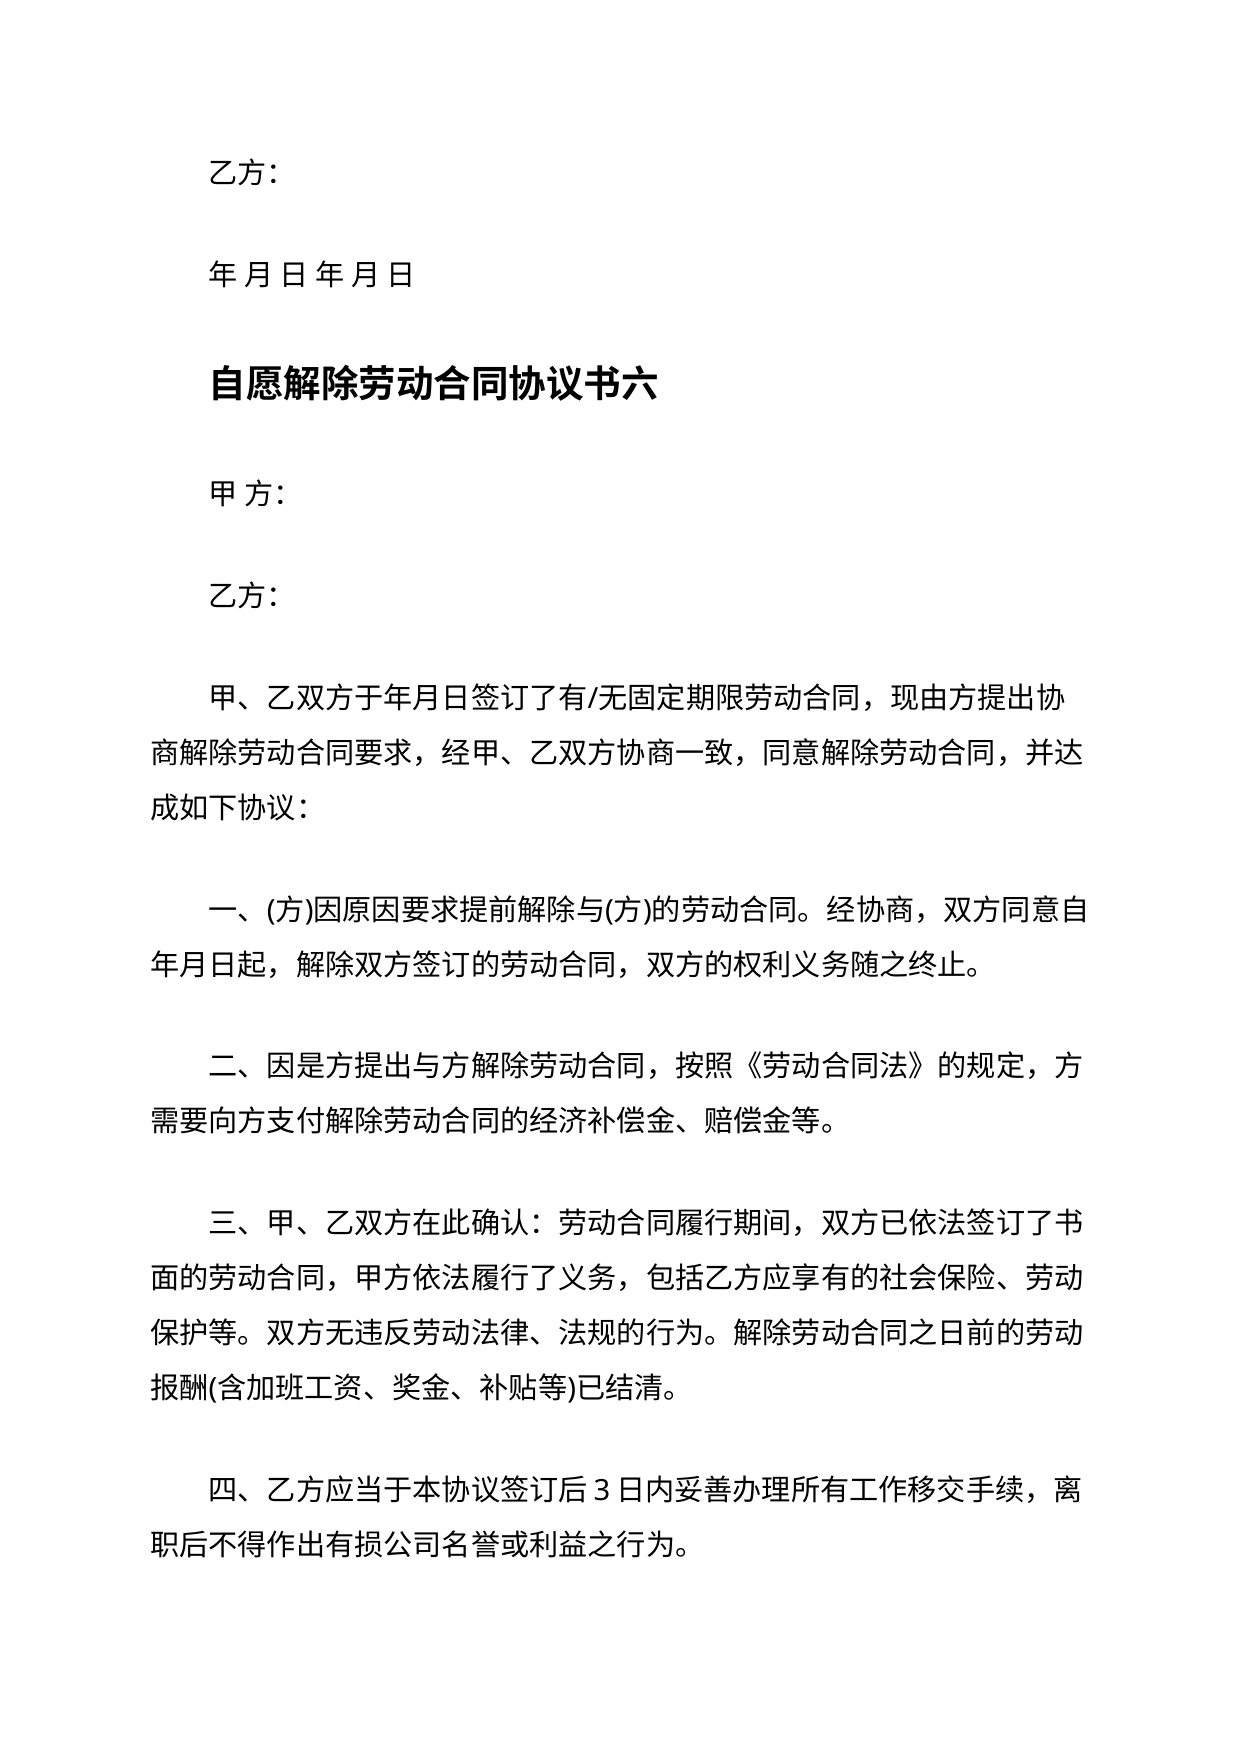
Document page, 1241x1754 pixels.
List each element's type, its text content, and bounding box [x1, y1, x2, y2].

text 四、乙方应当于本协议签订后3日内妥善办理所有工作移交手续，离职后不得作出有损公司名誉或利益之行为。 [150, 1466, 1090, 1563]
text 乙方： [150, 150, 1090, 192]
text 乙方： [150, 573, 1090, 615]
text 年 月 日 年 月 日 [150, 252, 1090, 294]
text 自愿解除劳动合同协议书六 [150, 353, 1090, 408]
text 一、(方)因原因要求提前解除与(方)的劳动合同。经协商，双方同意自年月日起，解除双方签订的劳动合同，双方的权利义务随之终止。 [150, 886, 1090, 983]
text 三、甲、乙双方在此确认：劳动合同履行期间，双方已依法签订了书面的劳动合同，甲方依法履行了义务，包括乙方应享有的社会保险、劳动保护等。双方无违反劳动法律、法规的行为。解除劳动合同之日前的劳动报酬(含加班工资、奖金、补贴等)已结清。 [150, 1199, 1090, 1407]
text 甲 方： [150, 471, 1090, 513]
text 二、因是方提出与方解除劳动合同，按照《劳动合同法》的规定，方需要向方支付解除劳动合同的经济补偿金、赔偿金等。 [150, 1043, 1090, 1140]
text 甲、乙双方于年月日签订了有/无固定期限劳动合同，现由方提出协商解除劳动合同要求，经甲、乙双方协商一致，同意解除劳动合同，并达成如下协议： [150, 674, 1090, 827]
